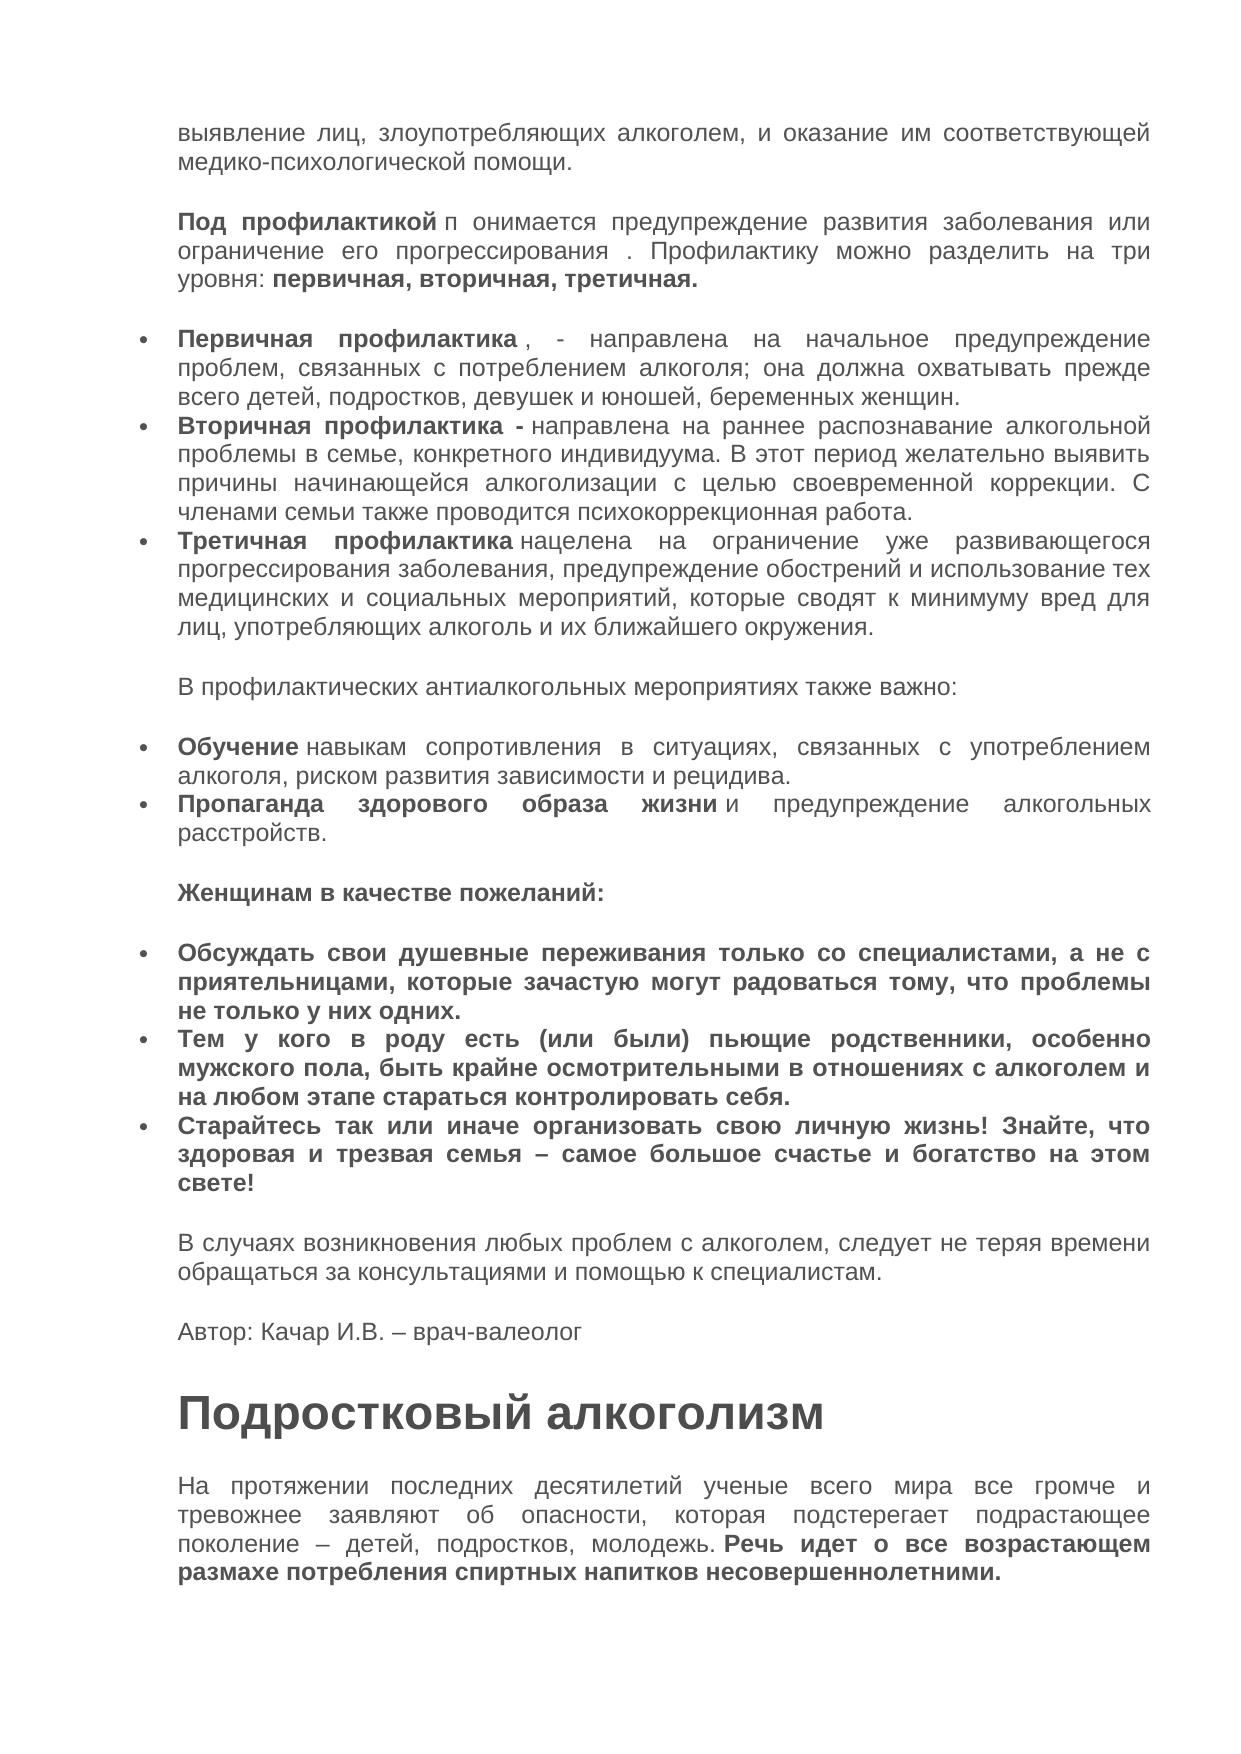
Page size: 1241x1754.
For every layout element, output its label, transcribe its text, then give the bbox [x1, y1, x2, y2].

list Обучение навыкам сопротивления в ситуациях, связанных с употреблением алкоголя, риском развития зависимости и рецидива. [140, 732, 1152, 789]
list Вторичная профилактика - направлена на раннее распознавание алкогольной проблемы в семье, конкретного индивидуума. В этот период желательно выявить причины начинающейся алкоголизации с целью своевременной коррекции. С членами семьи также проводится психокоррекционная работа. [140, 411, 1152, 526]
list Старайтесь так или иначе организовать свою личную жизнь! Знайте, что здоровая и трезвая семья – самое большое счастье и богатство на этом свете! [140, 1111, 1152, 1197]
text Подростковый алкоголизм [177, 1385, 1152, 1440]
text В случаях возникновения любых проблем с алкоголем, следует не теряя времени обращаться за консультациями и помощью к специалистам. [177, 1228, 1152, 1286]
text Автор: Качар И.В. – врач-валеолог [177, 1317, 1152, 1346]
list Первичная профилактика , - направлена на начальное предупреждение проблем, связанных с потреблением алкоголя; она должна охватывать прежде всего детей, подростков, девушек и юношей, беременных женщин. [140, 324, 1152, 411]
list Третичная профилактика нацелена на ограничение уже развивающегося прогрессирования заболевания, предупреждение обострений и использование тех медицинских и социальных мероприятий, которые сводят к минимуму вред для лиц, употребляющих алкоголь и их ближайшего окружения. [140, 526, 1152, 641]
list Тем у кого в роду есть (или были) пьющие родственники, особенно мужского пола, быть крайне осмотрительными в отношениях с алкоголем и на любом этапе стараться контролировать себя. [140, 1024, 1152, 1111]
list Пропаганда здорового образа жизни и предупреждение алкогольных расстройств. [140, 789, 1152, 847]
text Под профилактикой п онимается предупреждение развития заболевания или ограничение его прогрессирования . Профилактику можно разделить на три уровня: первичная, вторичная, третичная. [177, 207, 1152, 293]
text Женщинам в качестве пожеланий: [177, 878, 1152, 907]
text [177, 118, 1152, 176]
text На протяжении последних десятилетий ученые всего мира все громче и тревожнее заявляют об опасности, которая подстерегает подрастающее поколение – детей, подростков, молодежь. Речь идет о все возрастающем размахе потребления спиртных напитков несовершеннолетними. [177, 1471, 1152, 1586]
list Обсуждать свои душевные переживания только со специалистами, а не с приятельницами, которые зачастую могут радоваться тому, что проблемы не только у них одних. [140, 938, 1152, 1024]
text В профилактических антиалкогольных мероприятиях также важно: [177, 672, 1152, 701]
